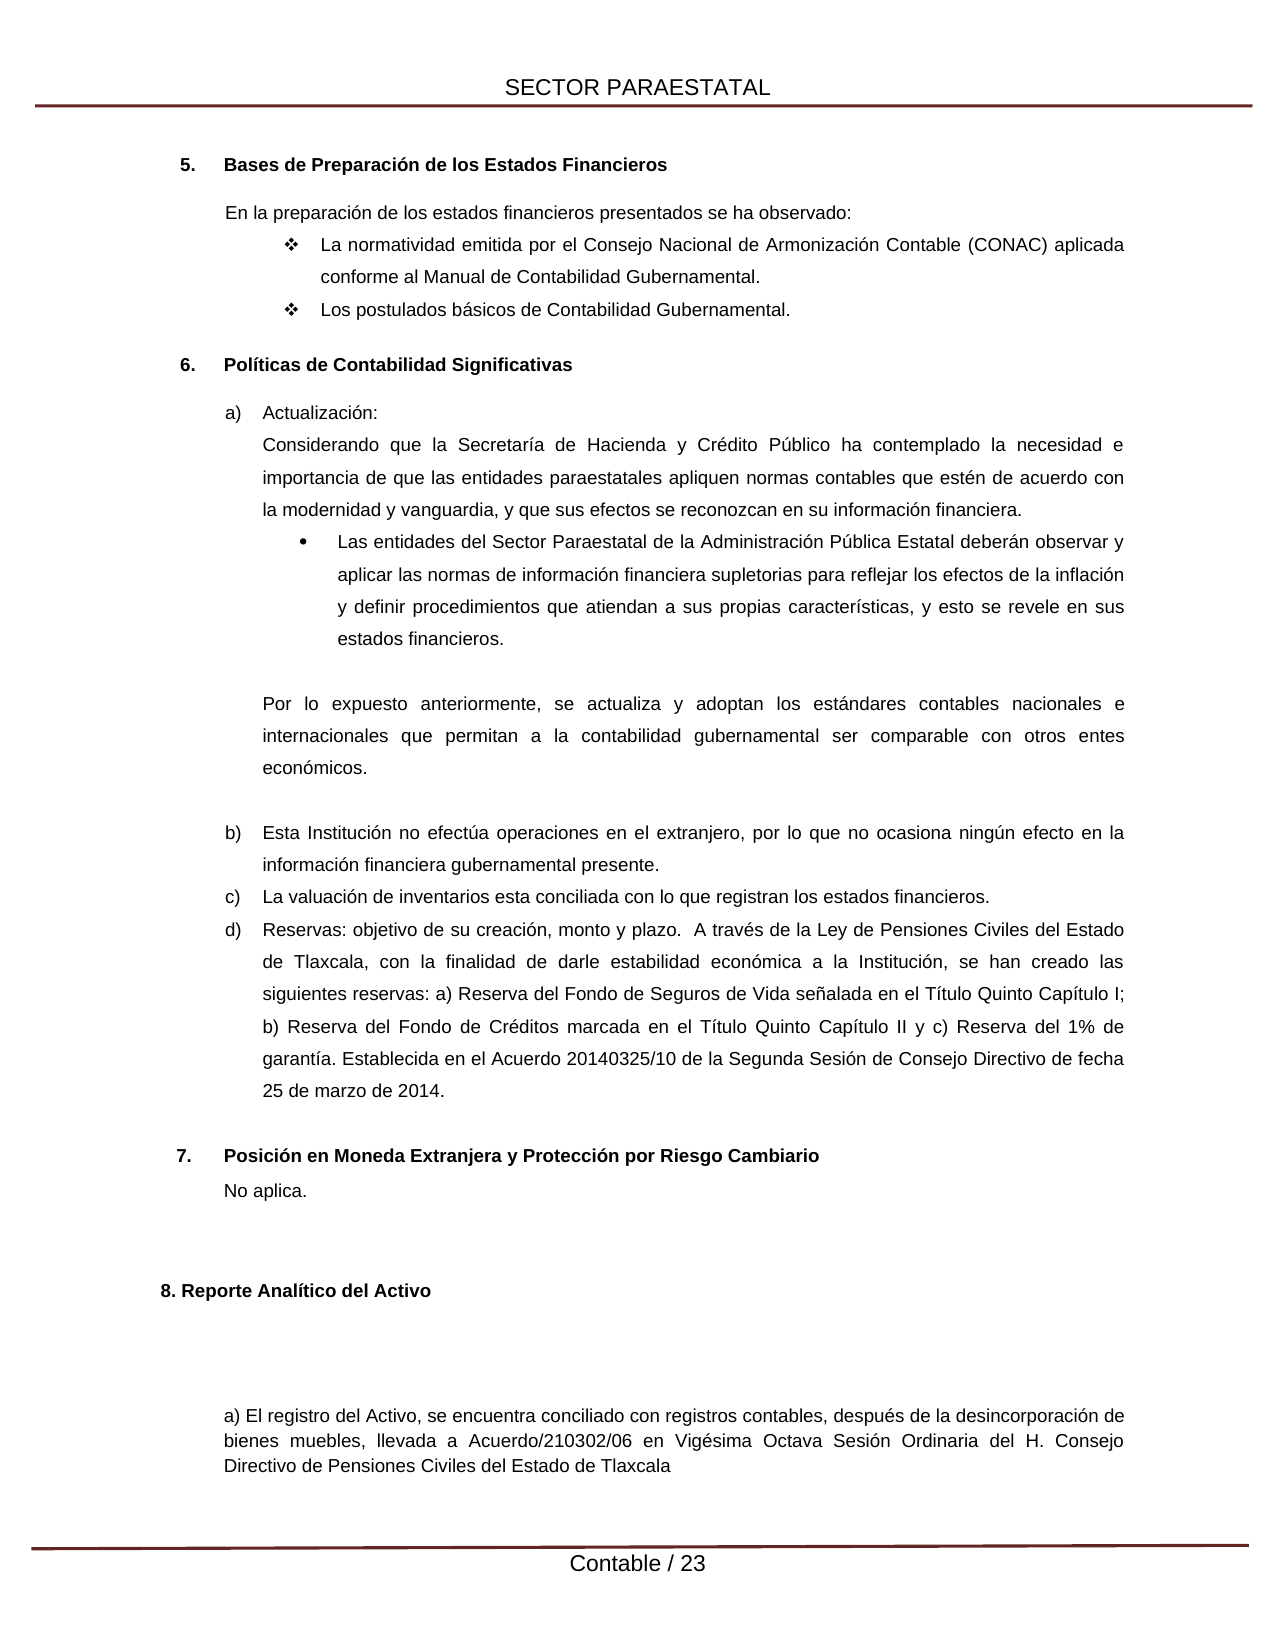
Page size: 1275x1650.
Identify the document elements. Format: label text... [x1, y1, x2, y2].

text 6. Políticas de Contabilidad Significativas [150, 352, 1125, 377]
text No aplica. [150, 1177, 1125, 1202]
text Considerando que la Secretaría de Hacienda y Crédito Público ha contemplado la necesidad e importancia de que las entidades paraestatales apliquen normas contables que estén de acuerdo con la modernidad y vanguardia, y que sus efectos se reconozcan en su información financiera. [262, 434, 1125, 520]
text Por lo expuesto anteriormente, se actualiza y adoptan los estándares contables nacionales e internacionales que permitan a la contabilidad gubernamental ser comparable con otros entes económicos. [262, 693, 1125, 779]
text c) La valuación de inventarios esta conciliada con lo que registran los estados financieros. [225, 886, 1125, 908]
text 5. Bases de Preparación de los Estados Financieros [150, 152, 1125, 177]
text 8. Reporte Analítico del Activo [150, 1277, 1125, 1302]
list Los postulados básicos de Contabilidad Gubernamental. [283, 298, 1125, 320]
list La normatividad emitida por el Consejo Nacional de Armonización Contable (CONAC) aplicada conforme al Manual de Contabilidad Gubernamental. [283, 234, 1125, 288]
list Actualización: [225, 402, 1125, 423]
list En la preparación de los estados financieros presentados se ha observado: [225, 202, 1125, 223]
text b) Esta Institución no efectúa operaciones en el extranjero, por lo que no ocasiona ningún efecto en la información financiera gubernamental presente. [225, 822, 1125, 876]
text 7. Posición en Moneda Extranjera y Protección por Riesgo Cambiario [150, 1145, 1125, 1166]
text a) El registro del Activo, se encuentra conciliado con registros contables, después de la desincorporación de bienes muebles, llevada a Acuerdo/210302/06 en Vigésima Octava Sesión Ordinaria del H. Consejo Directivo de Pensiones Civiles del Estado de Tlaxcala [223, 1402, 1125, 1477]
list Las entidades del Sector Paraestatal de la Administración Pública Estatal deberán observar y aplicar las normas de información financiera supletorias para reflejar los efectos de la inflación y definir procedimientos que atiendan a sus propias características, y esto se revele en sus estados financieros. [300, 531, 1125, 649]
text d) Reservas: objetivo de su creación, monto y plazo. A través de la Ley de Pensiones Civiles del Estado de Tlaxcala, con la finalidad de darle estabilidad económica a la Institución, se han creado las siguientes reservas: a) Reserva del Fondo de Seguros de Vida señalada en el Título Quinto Capítulo I; b) Reserva del Fondo de Créditos marcada en el Título Quinto Capítulo II y c) Reserva del 1% de garantía. Establecida en el Acuerdo 20140325/10 de la Segunda Sesión de Consejo Directivo de fecha 25 de marzo de 2014. [225, 919, 1125, 1102]
